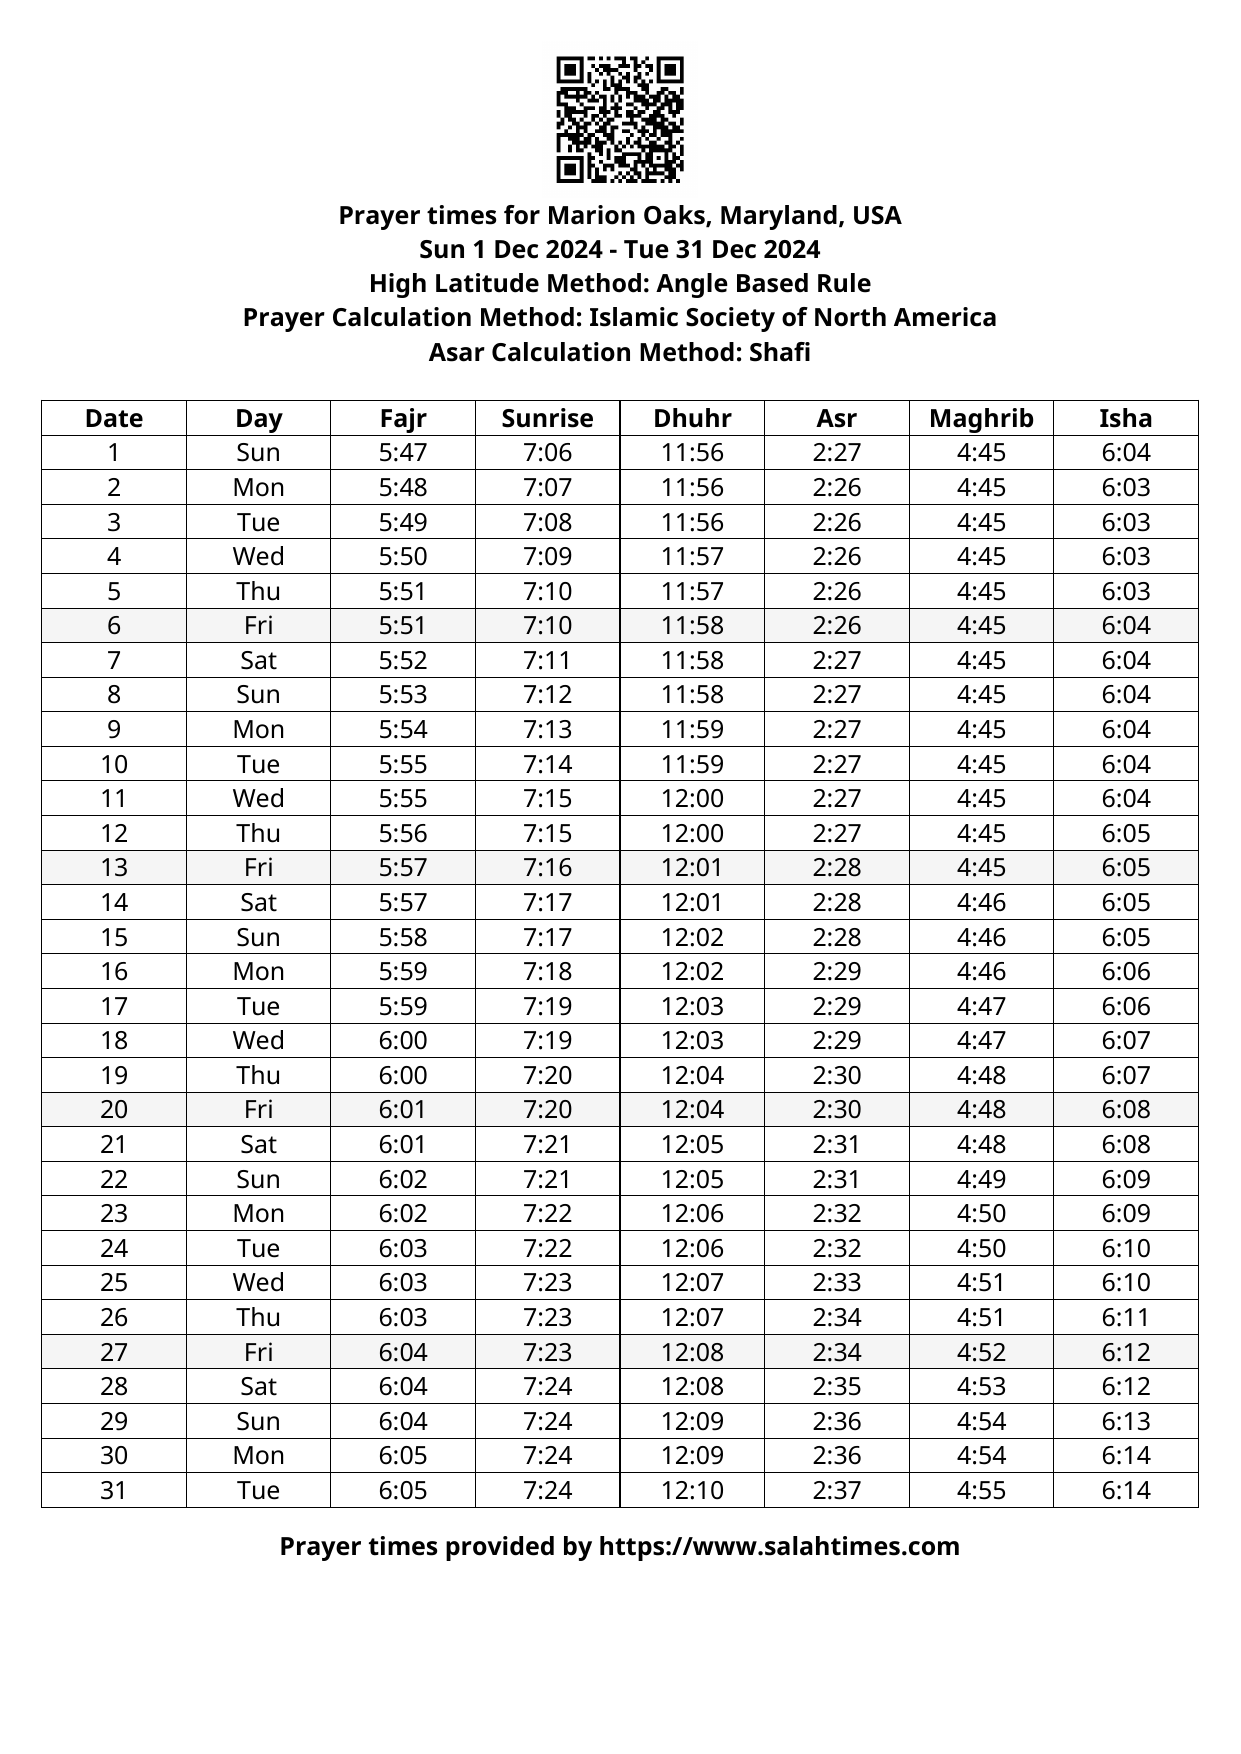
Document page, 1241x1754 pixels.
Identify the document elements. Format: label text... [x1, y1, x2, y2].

table_cell 12:07 [621, 1266, 764, 1299]
table_cell 18 [42, 1024, 186, 1057]
table_cell 4:51 [910, 1266, 1053, 1299]
text Prayer times provided by https://www.salahtimes.com [42, 1528, 1198, 1563]
table_cell Fri [187, 1335, 330, 1368]
table_cell 4:46 [910, 954, 1053, 988]
table_cell 20 [42, 1093, 186, 1126]
table_cell 6:09 [1054, 1196, 1198, 1230]
table_cell 2:32 [765, 1196, 909, 1230]
table_cell 6:10 [1054, 1266, 1198, 1299]
table_cell Fri [187, 609, 330, 642]
table_cell 12:02 [621, 954, 764, 988]
table_cell 6:05 [1054, 851, 1198, 884]
table_cell 4:47 [910, 1024, 1053, 1057]
table_cell 6:07 [1054, 1058, 1198, 1092]
table_cell 7:19 [476, 989, 619, 1022]
table_cell 4:55 [910, 1473, 1053, 1507]
table_cell 7:21 [476, 1162, 619, 1195]
table_cell Tue [187, 1231, 330, 1264]
table_cell 10 [42, 747, 186, 780]
table_cell 2:32 [765, 1231, 909, 1264]
table_cell 6:00 [331, 1058, 475, 1092]
table_cell 4:46 [910, 920, 1053, 953]
table_cell 12:05 [621, 1162, 764, 1195]
table_cell Wed [187, 1266, 330, 1299]
table_cell 11:57 [621, 574, 764, 607]
table_cell 5:55 [331, 781, 475, 815]
table_cell 6:03 [1054, 539, 1198, 573]
table_cell 7:08 [476, 505, 619, 538]
table_cell 12:01 [621, 885, 764, 919]
table_cell 6:08 [1054, 1127, 1198, 1161]
table_cell 3 [42, 505, 186, 538]
table_cell 11:57 [621, 539, 764, 573]
table_cell 7:24 [476, 1404, 619, 1437]
table_cell Thu [187, 816, 330, 849]
table_cell Thu [187, 1300, 330, 1334]
table_cell 4:45 [910, 747, 1053, 780]
table_cell 7:15 [476, 816, 619, 849]
table_cell 17 [42, 989, 186, 1022]
table_cell 7:06 [476, 436, 619, 469]
table_cell 6:12 [1054, 1369, 1198, 1403]
table_cell 6:04 [1054, 643, 1198, 677]
table_cell 6:04 [331, 1335, 475, 1368]
table_cell Wed [187, 539, 330, 573]
table_cell 2:26 [765, 505, 909, 538]
table_cell 4:45 [910, 539, 1053, 573]
table_cell 7:20 [476, 1058, 619, 1092]
table_cell 4:53 [910, 1369, 1053, 1403]
table_cell 2:34 [765, 1300, 909, 1334]
table_cell 2:26 [765, 539, 909, 573]
table_cell 4:50 [910, 1196, 1053, 1230]
table_cell 4:45 [910, 643, 1053, 677]
table_cell 12:00 [621, 781, 764, 815]
table_cell 2:28 [765, 851, 909, 884]
table_cell 25 [42, 1266, 186, 1299]
table_cell 6:04 [1054, 781, 1198, 815]
table_cell 4:54 [910, 1439, 1053, 1472]
table_cell 11:56 [621, 436, 764, 469]
table_cell 5:59 [331, 954, 475, 988]
table_cell Tue [187, 747, 330, 780]
table_cell 4:45 [910, 781, 1053, 815]
table_cell Fri [187, 1093, 330, 1126]
table_cell Wed [187, 1024, 330, 1057]
table_cell 6:10 [1054, 1231, 1198, 1264]
table_cell 5:52 [331, 643, 475, 677]
table_cell 6:07 [1054, 1024, 1198, 1057]
table_cell 4:47 [910, 989, 1053, 1022]
table_cell 2:26 [765, 574, 909, 607]
table_cell 6:06 [1054, 989, 1198, 1022]
table_cell 24 [42, 1231, 186, 1264]
table_cell 5:48 [331, 470, 475, 504]
table_cell 6:04 [331, 1404, 475, 1437]
table_cell 12:04 [621, 1093, 764, 1126]
table_header Fajr [331, 401, 475, 434]
table_cell 27 [42, 1335, 186, 1368]
table_cell 4:54 [910, 1404, 1053, 1437]
table_cell 4:51 [910, 1300, 1053, 1334]
text Prayer times for Marion Oaks, Maryland, USA [42, 198, 1198, 232]
table_cell 11:59 [621, 712, 764, 746]
table_cell 6:14 [1054, 1473, 1198, 1507]
table_cell 7:14 [476, 747, 619, 780]
picture [542, 41, 699, 198]
table_cell 12:09 [621, 1439, 764, 1472]
table_cell Sun [187, 920, 330, 953]
table_cell 7:09 [476, 539, 619, 573]
table_cell 2:30 [765, 1058, 909, 1092]
table_header Sunrise [476, 401, 619, 434]
table_cell 6:08 [1054, 1093, 1198, 1126]
table_cell 4:49 [910, 1162, 1053, 1195]
table_cell 6:13 [1054, 1404, 1198, 1437]
table_cell 6 [42, 609, 186, 642]
table_cell 7:21 [476, 1127, 619, 1161]
table_cell Mon [187, 470, 330, 504]
table_cell 4:45 [910, 816, 1053, 849]
table_cell 6:12 [1054, 1335, 1198, 1368]
text Sun 1 Dec 2024 - Tue 31 Dec 2024 [42, 232, 1198, 266]
table_cell Sun [187, 436, 330, 469]
table_cell Mon [187, 1196, 330, 1230]
table_cell 4:48 [910, 1058, 1053, 1092]
table_cell 7:24 [476, 1473, 619, 1507]
table_cell 12:02 [621, 920, 764, 953]
table_cell 12:08 [621, 1369, 764, 1403]
table_cell 11:56 [621, 470, 764, 504]
table_cell 5:53 [331, 678, 475, 711]
table_cell 6:03 [1054, 505, 1198, 538]
table_cell 5:51 [331, 609, 475, 642]
table_cell 7:15 [476, 781, 619, 815]
table_cell 5:50 [331, 539, 475, 573]
table_cell 5 [42, 574, 186, 607]
table_cell 6:06 [1054, 954, 1198, 988]
table_cell 12:03 [621, 989, 764, 1022]
table_cell 2:37 [765, 1473, 909, 1507]
table_cell 12:06 [621, 1196, 764, 1230]
table_cell 28 [42, 1369, 186, 1403]
table_cell 7:23 [476, 1300, 619, 1334]
table_cell 11:58 [621, 609, 764, 642]
table_cell 6:02 [331, 1162, 475, 1195]
table_cell 5:49 [331, 505, 475, 538]
table_cell 5:56 [331, 816, 475, 849]
table_cell 4:45 [910, 470, 1053, 504]
table_cell 7:10 [476, 609, 619, 642]
table_cell 4:50 [910, 1231, 1053, 1264]
table_cell 6:05 [1054, 816, 1198, 849]
table_header Asr [765, 401, 909, 434]
table_cell 7:16 [476, 851, 619, 884]
table_cell 7:17 [476, 920, 619, 953]
table_cell 4:45 [910, 436, 1053, 469]
table_cell 6:03 [331, 1231, 475, 1264]
table_cell Sat [187, 1127, 330, 1161]
table_cell Tue [187, 989, 330, 1022]
table_cell 12:08 [621, 1335, 764, 1368]
table_cell 13 [42, 851, 186, 884]
text Asar Calculation Method: Shafi [42, 334, 1198, 368]
table_cell 11:56 [621, 505, 764, 538]
table_cell Sun [187, 1404, 330, 1437]
table_cell Sun [187, 678, 330, 711]
table_cell 6:05 [331, 1473, 475, 1507]
table_cell 2:26 [765, 470, 909, 504]
table_cell 6:02 [331, 1196, 475, 1230]
table_cell 6:05 [1054, 885, 1198, 919]
table_cell 6:11 [1054, 1300, 1198, 1334]
table_cell 7:12 [476, 678, 619, 711]
table_cell 7:13 [476, 712, 619, 746]
table_cell 6:09 [1054, 1162, 1198, 1195]
table_cell 2:29 [765, 1024, 909, 1057]
table_cell 7:24 [476, 1369, 619, 1403]
table_cell Wed [187, 781, 330, 815]
table_cell Mon [187, 954, 330, 988]
table_cell Thu [187, 1058, 330, 1092]
table_cell 6:04 [331, 1369, 475, 1403]
table_cell 5:47 [331, 436, 475, 469]
table_cell 6:03 [331, 1300, 475, 1334]
table_cell 2:28 [765, 920, 909, 953]
table_cell 5:58 [331, 920, 475, 953]
table_cell 11:59 [621, 747, 764, 780]
table_cell 6:04 [1054, 712, 1198, 746]
table_cell 7:22 [476, 1196, 619, 1230]
table_cell Sat [187, 885, 330, 919]
table_cell 22 [42, 1162, 186, 1195]
table_cell 4:45 [910, 678, 1053, 711]
table_cell 21 [42, 1127, 186, 1161]
table_cell 12:09 [621, 1404, 764, 1437]
table_cell 7:23 [476, 1266, 619, 1299]
table_cell 2:27 [765, 678, 909, 711]
table_cell 7:19 [476, 1024, 619, 1057]
table_cell 7:20 [476, 1093, 619, 1126]
table_cell 12 [42, 816, 186, 849]
table_cell 2:36 [765, 1439, 909, 1472]
table_cell 2:31 [765, 1127, 909, 1161]
table_cell 2 [42, 470, 186, 504]
table_cell 6:05 [1054, 920, 1198, 953]
table_cell 12:10 [621, 1473, 764, 1507]
table_cell 1 [42, 436, 186, 469]
table_cell 12:04 [621, 1058, 764, 1092]
table_cell 19 [42, 1058, 186, 1092]
table_cell 7:10 [476, 574, 619, 607]
text Prayer Calculation Method: Islamic Society of North America [42, 300, 1198, 334]
table_cell 12:00 [621, 816, 764, 849]
table_cell 29 [42, 1404, 186, 1437]
table_cell 4:48 [910, 1127, 1053, 1161]
table_cell 4:45 [910, 712, 1053, 746]
table_cell Fri [187, 851, 330, 884]
table_header Date [42, 401, 186, 434]
table_cell 12:06 [621, 1231, 764, 1264]
table_cell 7:24 [476, 1439, 619, 1472]
table_cell 6:04 [1054, 609, 1198, 642]
table_cell 30 [42, 1439, 186, 1472]
table_cell 6:03 [1054, 470, 1198, 504]
table_cell 31 [42, 1473, 186, 1507]
table_cell 4:52 [910, 1335, 1053, 1368]
table_header Isha [1054, 401, 1198, 434]
table_cell 2:29 [765, 989, 909, 1022]
table_cell 7:11 [476, 643, 619, 677]
table_cell 12:01 [621, 851, 764, 884]
table_cell Mon [187, 1439, 330, 1472]
table_cell 2:28 [765, 885, 909, 919]
table_cell 4:45 [910, 505, 1053, 538]
table_cell Sun [187, 1162, 330, 1195]
table_cell 12:05 [621, 1127, 764, 1161]
table_cell 7:07 [476, 470, 619, 504]
table_cell 4:45 [910, 851, 1053, 884]
table_cell 7:17 [476, 885, 619, 919]
table_cell 2:27 [765, 712, 909, 746]
table_cell 6:05 [331, 1439, 475, 1472]
table_cell 16 [42, 954, 186, 988]
table_cell 6:01 [331, 1127, 475, 1161]
table_cell 15 [42, 920, 186, 953]
table_cell 5:57 [331, 851, 475, 884]
table_cell 2:27 [765, 436, 909, 469]
table_cell 26 [42, 1300, 186, 1334]
table_header Maghrib [910, 401, 1053, 434]
table_cell 6:14 [1054, 1439, 1198, 1472]
table_cell Sat [187, 1369, 330, 1403]
table_cell 7:22 [476, 1231, 619, 1264]
table_cell 14 [42, 885, 186, 919]
table_cell 7:18 [476, 954, 619, 988]
table_cell 11:58 [621, 643, 764, 677]
table_cell 6:01 [331, 1093, 475, 1126]
table_cell 6:03 [1054, 574, 1198, 607]
table_cell 5:57 [331, 885, 475, 919]
table_cell 2:31 [765, 1162, 909, 1195]
table_cell 8 [42, 678, 186, 711]
table_cell 2:27 [765, 643, 909, 677]
table_cell Sat [187, 643, 330, 677]
table_cell 4:48 [910, 1093, 1053, 1126]
table_cell 12:07 [621, 1300, 764, 1334]
table_cell 5:54 [331, 712, 475, 746]
table_cell 2:27 [765, 781, 909, 815]
table_cell Thu [187, 574, 330, 607]
table_cell 2:35 [765, 1369, 909, 1403]
text High Latitude Method: Angle Based Rule [42, 266, 1198, 300]
table_cell 2:29 [765, 954, 909, 988]
table_cell 4:45 [910, 609, 1053, 642]
table_cell 6:04 [1054, 747, 1198, 780]
table_cell 11 [42, 781, 186, 815]
table_cell 2:26 [765, 609, 909, 642]
table_header Dhuhr [621, 401, 764, 434]
table_cell 2:27 [765, 747, 909, 780]
table_cell 6:04 [1054, 678, 1198, 711]
table_cell 23 [42, 1196, 186, 1230]
table_cell 5:51 [331, 574, 475, 607]
table_cell 6:04 [1054, 436, 1198, 469]
table_cell 4:45 [910, 574, 1053, 607]
table_cell 12:03 [621, 1024, 764, 1057]
table_cell 6:00 [331, 1024, 475, 1057]
table_cell 2:27 [765, 816, 909, 849]
table_cell 7 [42, 643, 186, 677]
table_header Day [187, 401, 330, 434]
table_cell 2:34 [765, 1335, 909, 1368]
table_cell Tue [187, 1473, 330, 1507]
table_cell 5:59 [331, 989, 475, 1022]
table_cell 7:23 [476, 1335, 619, 1368]
table_cell Mon [187, 712, 330, 746]
table_cell 2:30 [765, 1093, 909, 1126]
table_cell 2:36 [765, 1404, 909, 1437]
table_cell Tue [187, 505, 330, 538]
table_cell 9 [42, 712, 186, 746]
table_cell 2:33 [765, 1266, 909, 1299]
table_cell 6:03 [331, 1266, 475, 1299]
table_cell 4 [42, 539, 186, 573]
table_cell 4:46 [910, 885, 1053, 919]
table_cell 11:58 [621, 678, 764, 711]
table_cell 5:55 [331, 747, 475, 780]
